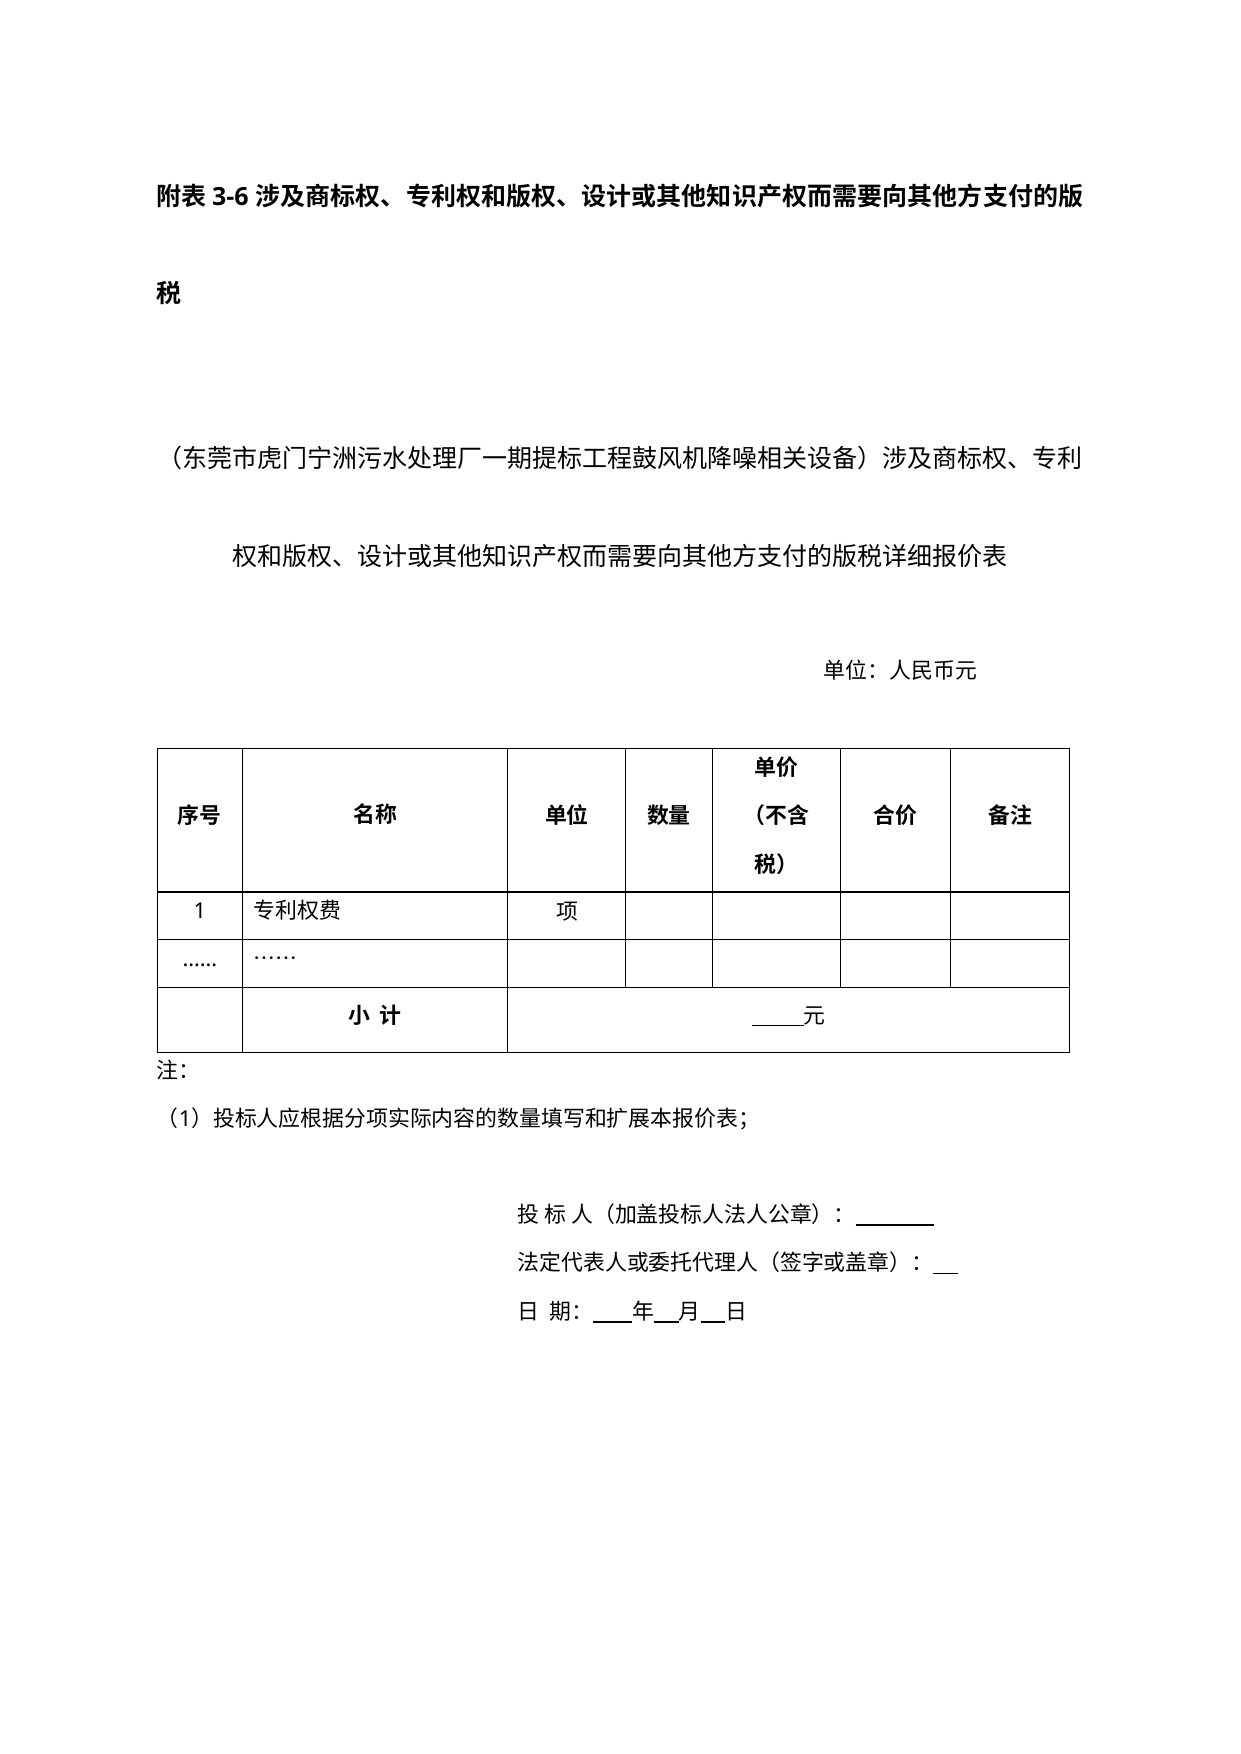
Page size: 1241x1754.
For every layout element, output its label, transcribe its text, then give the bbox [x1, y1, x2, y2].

text 日 期： 年 月 日 [157, 1293, 1084, 1326]
table_header 备注 [951, 749, 1069, 891]
table_cell [951, 940, 1069, 987]
text （东莞市虎门宁洲污水处理厂一期提标工程鼓风机降噪相关设备）涉及商标权、专利权和版权、设计或其他知识产权而需要向其他方支付的版税详细报价表 [157, 424, 1084, 587]
table_cell [626, 893, 712, 939]
table_cell …… [158, 940, 242, 987]
text 投 标 人（加盖投标人法人公章）： [157, 1197, 1084, 1229]
table_header 单位 [508, 749, 625, 891]
table_cell 小 计 [243, 988, 507, 1052]
table_header 合价 [841, 749, 950, 891]
table_header 序号 [158, 749, 242, 891]
text 法定代表人或委托代理人（签字或盖章）： [157, 1245, 1084, 1277]
table_cell 1 [158, 893, 242, 939]
table_cell [841, 893, 950, 939]
text 单位：人民币元 [157, 653, 1084, 685]
table_cell 项 [508, 893, 625, 939]
table_cell [713, 940, 840, 987]
table_cell [841, 940, 950, 987]
table_cell [951, 893, 1069, 939]
table_header 名称 [243, 749, 507, 891]
table_cell [626, 940, 712, 987]
table_cell [158, 988, 242, 1052]
table_cell 元 [508, 988, 1069, 1052]
text 注： [157, 1053, 1084, 1085]
text （1）投标人应根据分项实际内容的数量填写和扩展本报价表； [157, 1101, 1084, 1133]
table_cell [713, 893, 840, 939]
table_header 单价 （不含税） [713, 749, 840, 891]
table_cell 专利权费 [243, 893, 507, 939]
table_header 数量 [626, 749, 712, 891]
table_cell [508, 940, 625, 987]
text 附表3-6 涉及商标权、专利权和版权、设计或其他知识产权而需要向其他方支付的版税 [157, 162, 1084, 324]
table_cell …… [243, 940, 507, 987]
